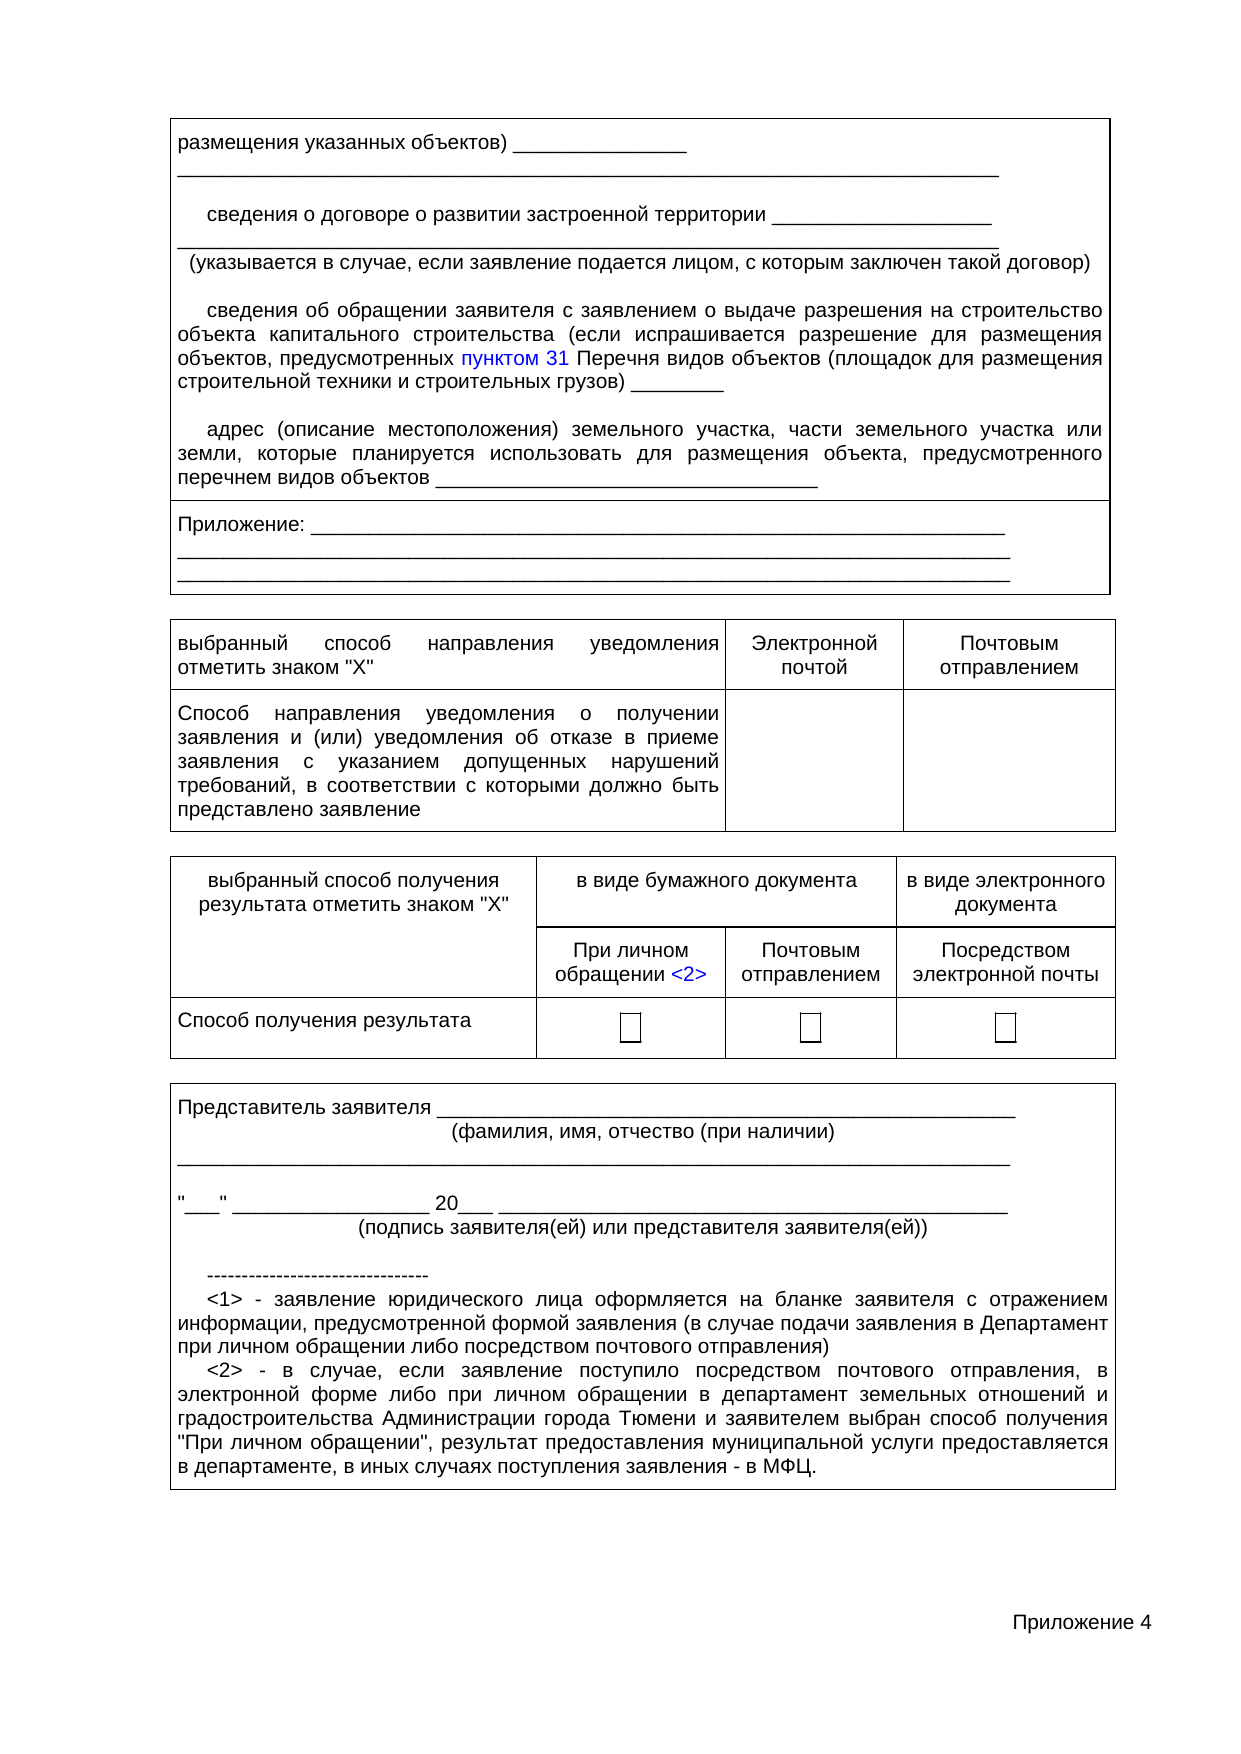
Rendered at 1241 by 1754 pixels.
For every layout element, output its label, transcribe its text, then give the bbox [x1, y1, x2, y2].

table_header Электронной почтой [726, 620, 903, 689]
table_header выбранный способ получения результата отметить знаком "X" [171, 857, 536, 997]
table_cell Способ направления уведомления о получении заявления и (или) уведомления об отказе в приеме заявления с указанием допущенных нарушений требований, в соответствии с которыми должно быть представлено заявление [171, 690, 725, 831]
table_cell [904, 690, 1115, 831]
table_cell [897, 998, 1115, 1058]
table_cell При личном обращении <2> [537, 928, 725, 997]
table_cell Приложение: ____________________________________________________________ ________________________________________________________________________ ________________________________________________________________________ [171, 501, 1109, 594]
table_cell Почтовым отправлением [726, 928, 896, 997]
table_header в виде бумажного документа [537, 857, 896, 926]
table_header Представитель заявителя __________________________________________________ (фамилия, имя, отчество (при наличии) ________________________________________________________________________ "___" _________________ 20___ ____________________________________________ (подпись заявителя(ей) или представителя заявителя(ей)) -------------------------------- <1> - заявление юридического лица оформляется на бланке заявителя с отражением информации, предусмотренной формой заявления (в случае подачи заявления в Департамент при личном обращении либо посредством почтового отправления) <2> - в случае, если заявление поступило посредством почтового отправления, в электронной форме либо при личном обращении в департамент земельных отношений и градостроительства Администрации города Тюмени и заявителем выбран способ получения "При личном обращении", результат предоставления муниципальной услуги предоставляется в департаменте, в иных случаях поступления заявления - в МФЦ. [171, 1084, 1115, 1489]
table_cell [726, 998, 896, 1058]
table_header в виде электронного документа [897, 857, 1115, 926]
text Приложение 4 [177, 1609, 1152, 1633]
table_cell [537, 998, 725, 1058]
table_header выбранный способ направления уведомления отметить знаком "X" [171, 620, 725, 689]
table_cell Способ получения результата [171, 998, 536, 1058]
table_cell Посредством электронной почты [897, 928, 1115, 997]
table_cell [171, 119, 1109, 500]
table_cell [726, 690, 903, 831]
table_header Почтовым отправлением [904, 620, 1115, 689]
